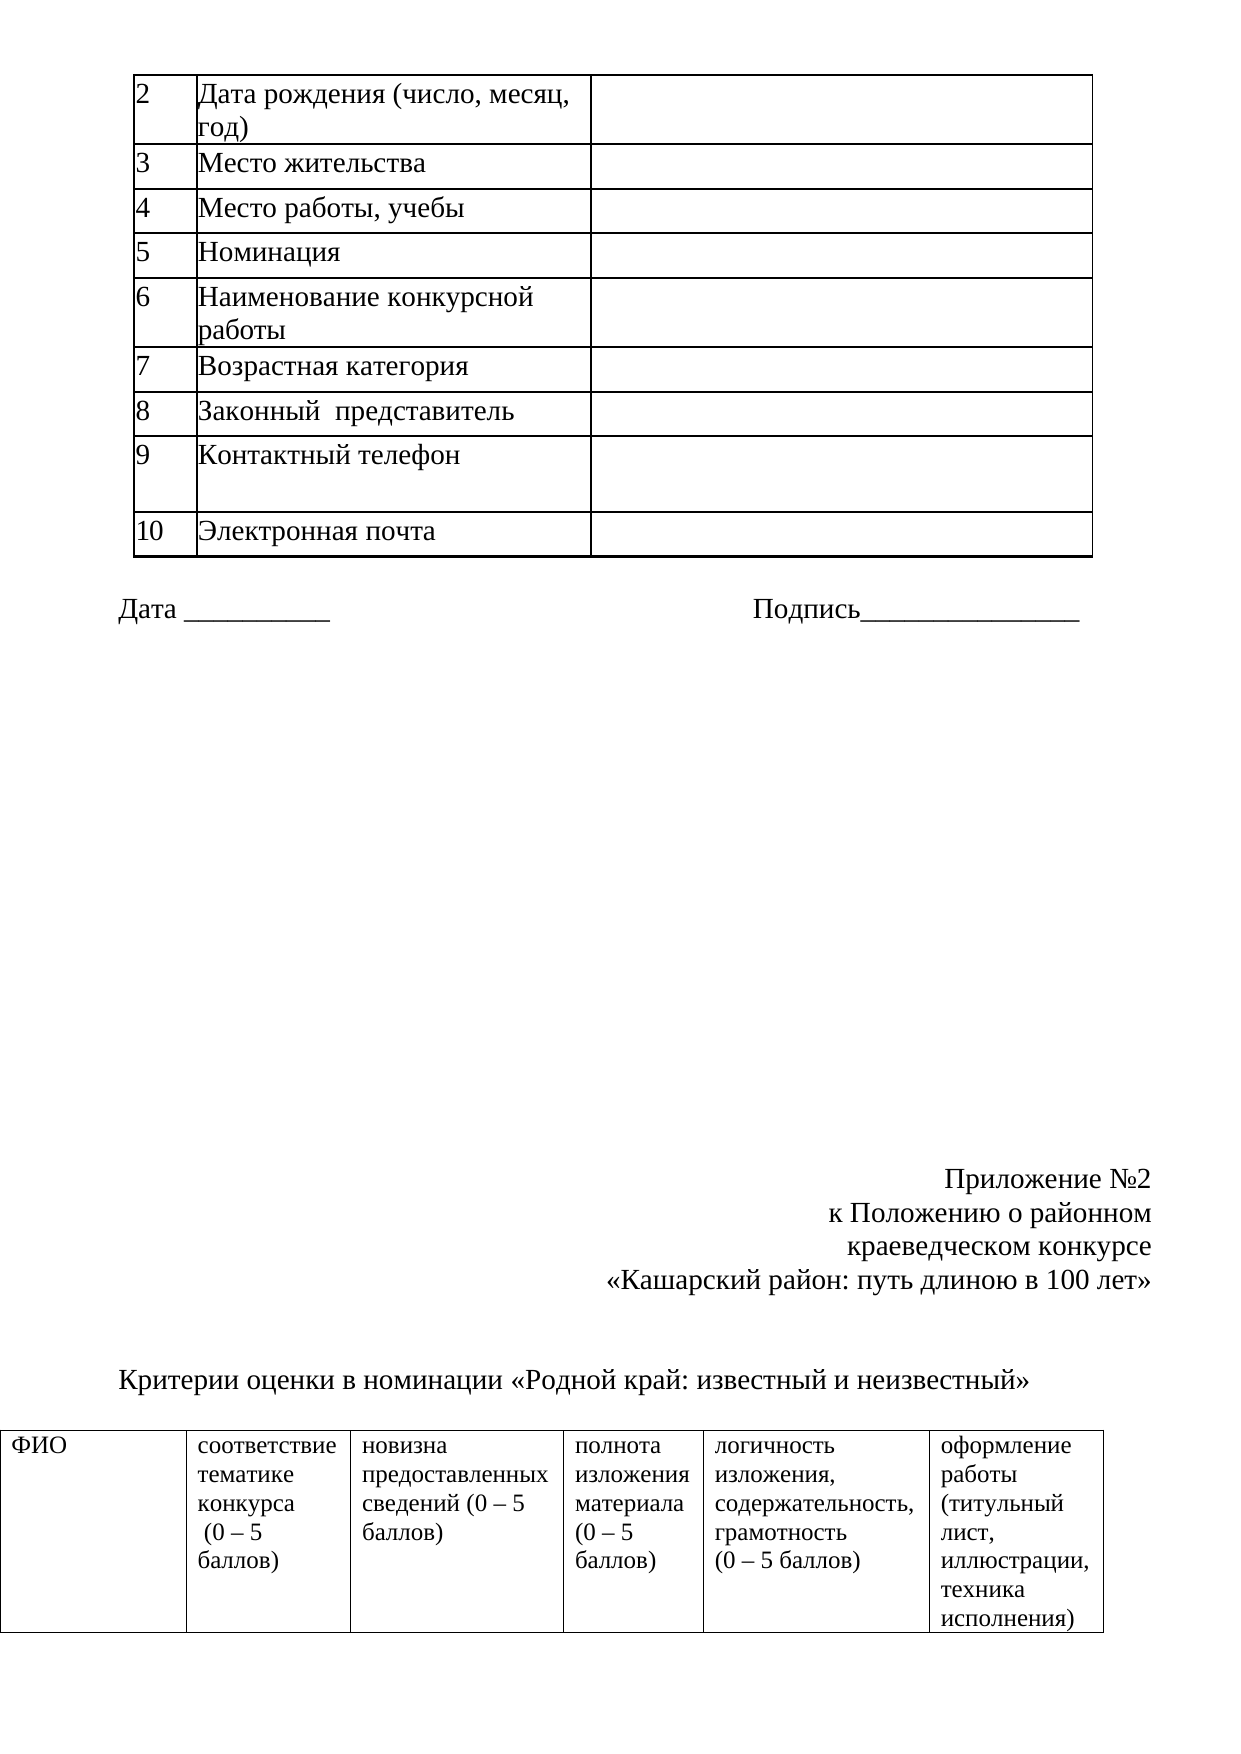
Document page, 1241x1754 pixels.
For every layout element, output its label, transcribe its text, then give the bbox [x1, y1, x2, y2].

table_cell 7 [135, 348, 196, 391]
text Дата __________ Подпись_______________ [118, 591, 1152, 624]
table_cell Возрастная категория [198, 348, 590, 391]
table_cell 8 [135, 393, 196, 435]
text краеведческом конкурсе [118, 1228, 1152, 1262]
table_cell Место жительства [198, 145, 590, 188]
table_cell Дата рождения (число, месяц, год) [198, 76, 590, 143]
table_cell 4 [135, 190, 196, 232]
text Критерии оценки в номинации «Родной край: известный и неизвестный» [118, 1362, 1152, 1396]
table_cell Контактный телефон [198, 437, 590, 511]
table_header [564, 1431, 703, 1632]
table_cell Номинация [198, 234, 590, 277]
text к Положению о районном [118, 1195, 1152, 1228]
table_cell [592, 437, 1092, 511]
table_cell [592, 190, 1092, 232]
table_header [187, 1431, 350, 1632]
table_cell Законный представитель [198, 393, 590, 435]
table_cell 5 [135, 234, 196, 277]
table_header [351, 1431, 563, 1632]
table_cell [592, 393, 1092, 435]
table_cell Наименование конкурсной работы [198, 279, 590, 346]
table_cell 2 [135, 76, 196, 143]
table_cell 6 [135, 279, 196, 346]
table_cell Электронная почта [198, 513, 590, 555]
table_cell 3 [135, 145, 196, 188]
text «Кашарский район: путь длиною в 100 лет» [118, 1262, 1152, 1295]
table_header ФИО [1, 1431, 186, 1632]
table_cell [592, 145, 1092, 188]
table_cell [592, 348, 1092, 391]
table_cell 9 [135, 437, 196, 511]
table_cell 10 [135, 513, 196, 555]
table_cell [592, 76, 1092, 143]
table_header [704, 1431, 929, 1632]
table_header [930, 1431, 1103, 1632]
table_cell Место работы, учебы [198, 190, 590, 232]
table_cell [592, 234, 1092, 277]
table_cell [592, 513, 1092, 555]
table_cell [592, 279, 1092, 346]
text Приложение №2 [118, 1161, 1152, 1195]
